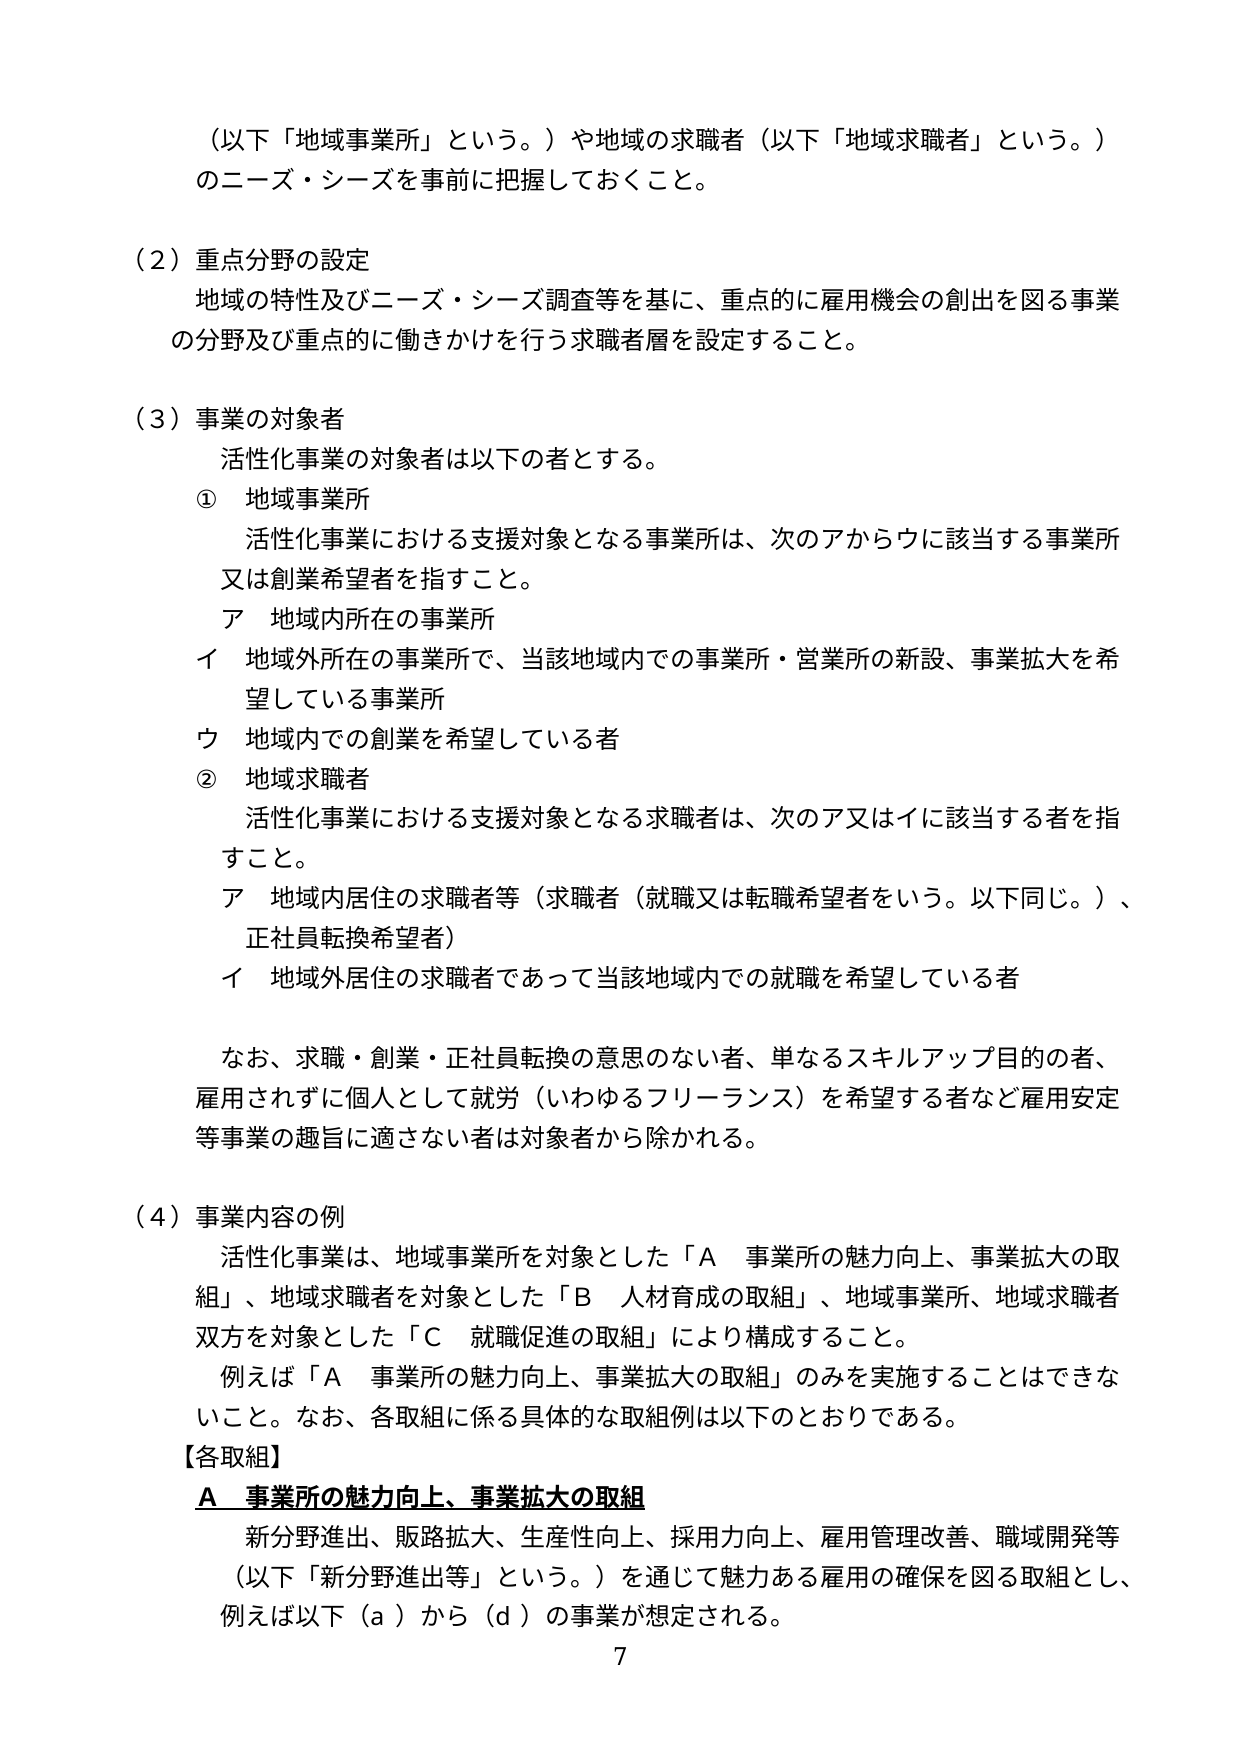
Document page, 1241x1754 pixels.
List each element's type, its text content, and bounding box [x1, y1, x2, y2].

text Ａ 事業所の魅力向上、事業拡大の取組 [170, 1475, 1120, 1515]
text 地域の特性及びニーズ・シーズ調査等を基に、重点的に雇用機会の創出を図る事業の分野及び重点的に働きかけを行う求職者層を設定すること。 [139, 278, 1120, 358]
text なお、求職・創業・正社員転換の意思のない者、単なるスキルアップ目的の者、雇用されずに個人として就労（いわゆるフリーランス）を希望する者など雇用安定等事業の趣旨に適さない者は対象者から除かれる。 [145, 1037, 1120, 1156]
text 活性化事業における支援対象となる事業所は、次のアからウに該当する事業所又は創業希望者を指すこと。 [170, 518, 1120, 598]
text 活性化事業は、地域事業所を対象とした「Ａ 事業所の魅力向上、事業拡大の取組」、地域求職者を対象とした「Ｂ 人材育成の取組」、地域事業所、地域求職者双方を対象とした「Ｃ 就職促進の取組」により構成すること。 [170, 1236, 1120, 1356]
text 活性化事業の対象者は以下の者とする。 [120, 438, 1120, 478]
subtitle （２）重点分野の設定 [120, 239, 1120, 278]
text 【各取組】 [145, 1436, 1120, 1475]
text ウ 地域内での創業を希望している者 [120, 717, 1120, 757]
text ア 地域内所在の事業所 [120, 598, 1120, 638]
subtitle （３）事業の対象者 [120, 398, 1120, 438]
text ① 地域事業所 [170, 478, 1120, 518]
text 新分野進出、販路拡大、生産性向上、採用力向上、雇用管理改善、職域開発等（以下「新分野進出等」という。）を通じて魅力ある雇用の確保を図る取組とし、例えば以下（a）から（d）の事業が想定される。 [195, 1515, 1120, 1635]
text イ 地域外所在の事業所で、当該地域内での事業所・営業所の新設、事業拡大を希望している事業所 [120, 638, 1120, 717]
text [145, 119, 1120, 199]
subtitle （４）事業内容の例 [120, 1196, 1120, 1236]
text ② 地域求職者 [120, 757, 1120, 797]
text 活性化事業における支援対象となる求職者は、次のア又はイに該当する者を指すこと。 [170, 797, 1120, 877]
text ア 地域内居住の求職者等（求職者（就職又は転職希望者をいう。以下同じ。）、正社員転換希望者） [145, 877, 1120, 957]
text イ 地域外居住の求職者であって当該地域内での就職を希望している者 [145, 957, 1120, 997]
text 例えば「Ａ 事業所の魅力向上、事業拡大の取組」のみを実施することはできないこと。なお、各取組に係る具体的な取組例は以下のとおりである。 [170, 1356, 1120, 1436]
